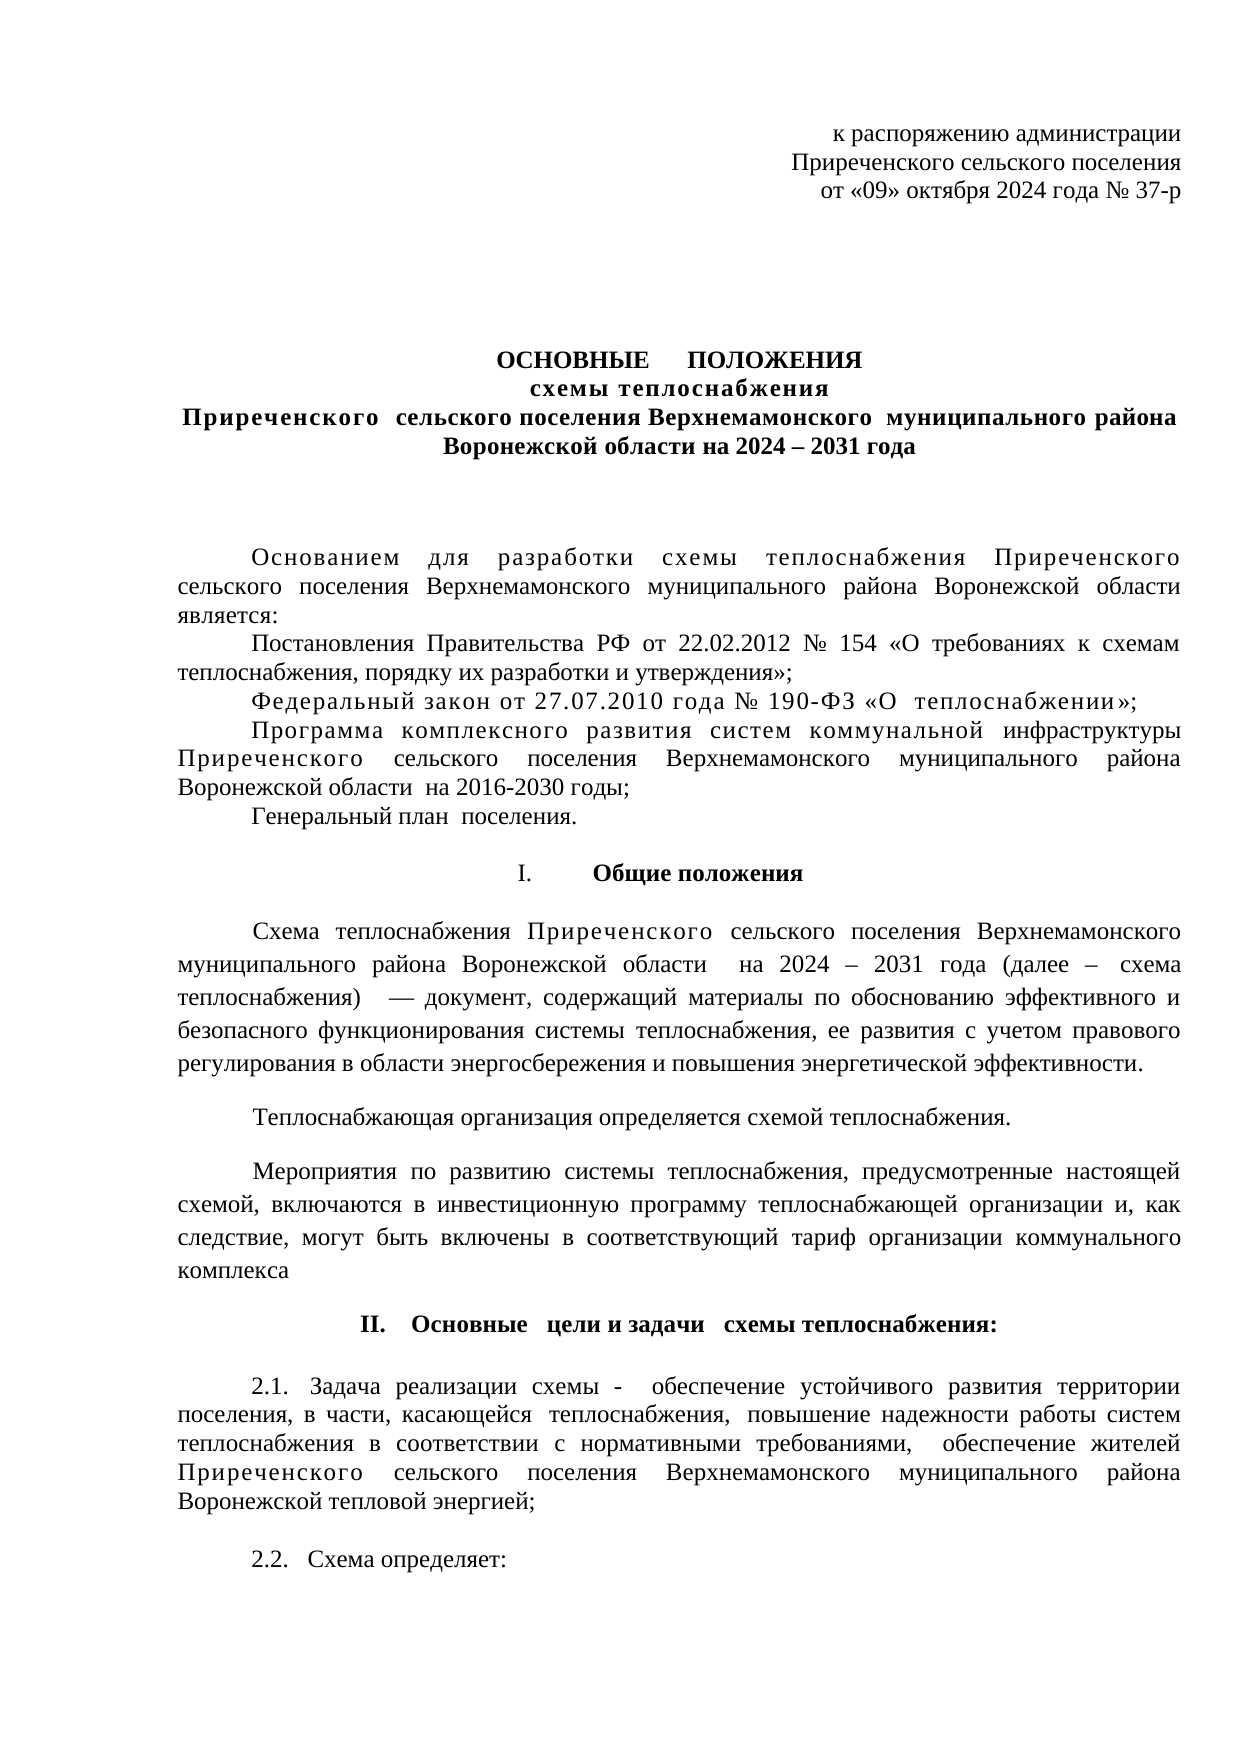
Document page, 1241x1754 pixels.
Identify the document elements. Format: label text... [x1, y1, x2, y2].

list Общие положения [140, 858, 1181, 887]
text Программа комплексного развития систем коммунальной инфраструктуры Приреченского сельского поселения Верхнемамонского муниципального района Воронежской области на 2016-2030 годы; [177, 715, 1181, 801]
text от «09» октября 2024 года № 37-р [177, 176, 1181, 204]
text Схема теплоснабжения Приреченского сельского поселения Верхнемамонского муниципального района Воронежской области на 2024 – 2031 года (далее – схема теплоснабжения) — документ, содержащий материалы по обоснованию эффективного и безопасного функционирования системы теплоснабжения, ее развития с учетом правового регулирования в области энергосбережения и повышения энергетической эффективности. [177, 916, 1181, 1077]
text 2.2. Схема определяет: [177, 1544, 1181, 1572]
text ОСНОВНЫЕ ПОЛОЖЕНИЯ [177, 238, 1181, 373]
text схемы теплоснабжения Приреченского сельского поселения Верхнемамонского муниципального района Воронежской области на 2024 – 2031 года [177, 373, 1181, 488]
text Основанием для разработки схемы теплоснабжения Приреченского сельского поселения Верхнемамонского муниципального района Воронежской области является: [177, 542, 1181, 628]
text к распоряжению администрации [177, 118, 1181, 147]
text 2.1. Задача реализации схемы - обеспечение устойчивого развития территории поселения, в части, касающейся теплоснабжения, повышение надежности работы систем теплоснабжения в соответствии с нормативными требованиями, обеспечение жителей Приреченского сельского поселения Верхнемамонского муниципального района Воронежской тепловой энергией; [177, 1371, 1181, 1514]
text Приреченского сельского поселения [177, 147, 1181, 176]
text Федеральный закон от 27.07.2010 года № 190-ФЗ «О теплоснабжении»; [177, 686, 1181, 715]
text Генеральный план поселения. [177, 801, 1181, 830]
text Теплоснабжающая организация определяется схемой теплоснабжения. [177, 1102, 1181, 1131]
text Мероприятия по развитию системы теплоснабжения, предусмотренные настоящей схемой, включаются в инвестиционную программу теплоснабжающей организации и, как следствие, могут быть включены в соответствующий тариф организации коммунального комплекса [177, 1156, 1181, 1283]
text Постановления Правительства РФ от 22.02.2012 № 154 «О требованиях к схемам теплоснабжения, порядку их разработки и утверждения»; [177, 628, 1181, 686]
text II. Основные цели и задачи схемы теплоснабжения: [177, 1309, 1181, 1337]
